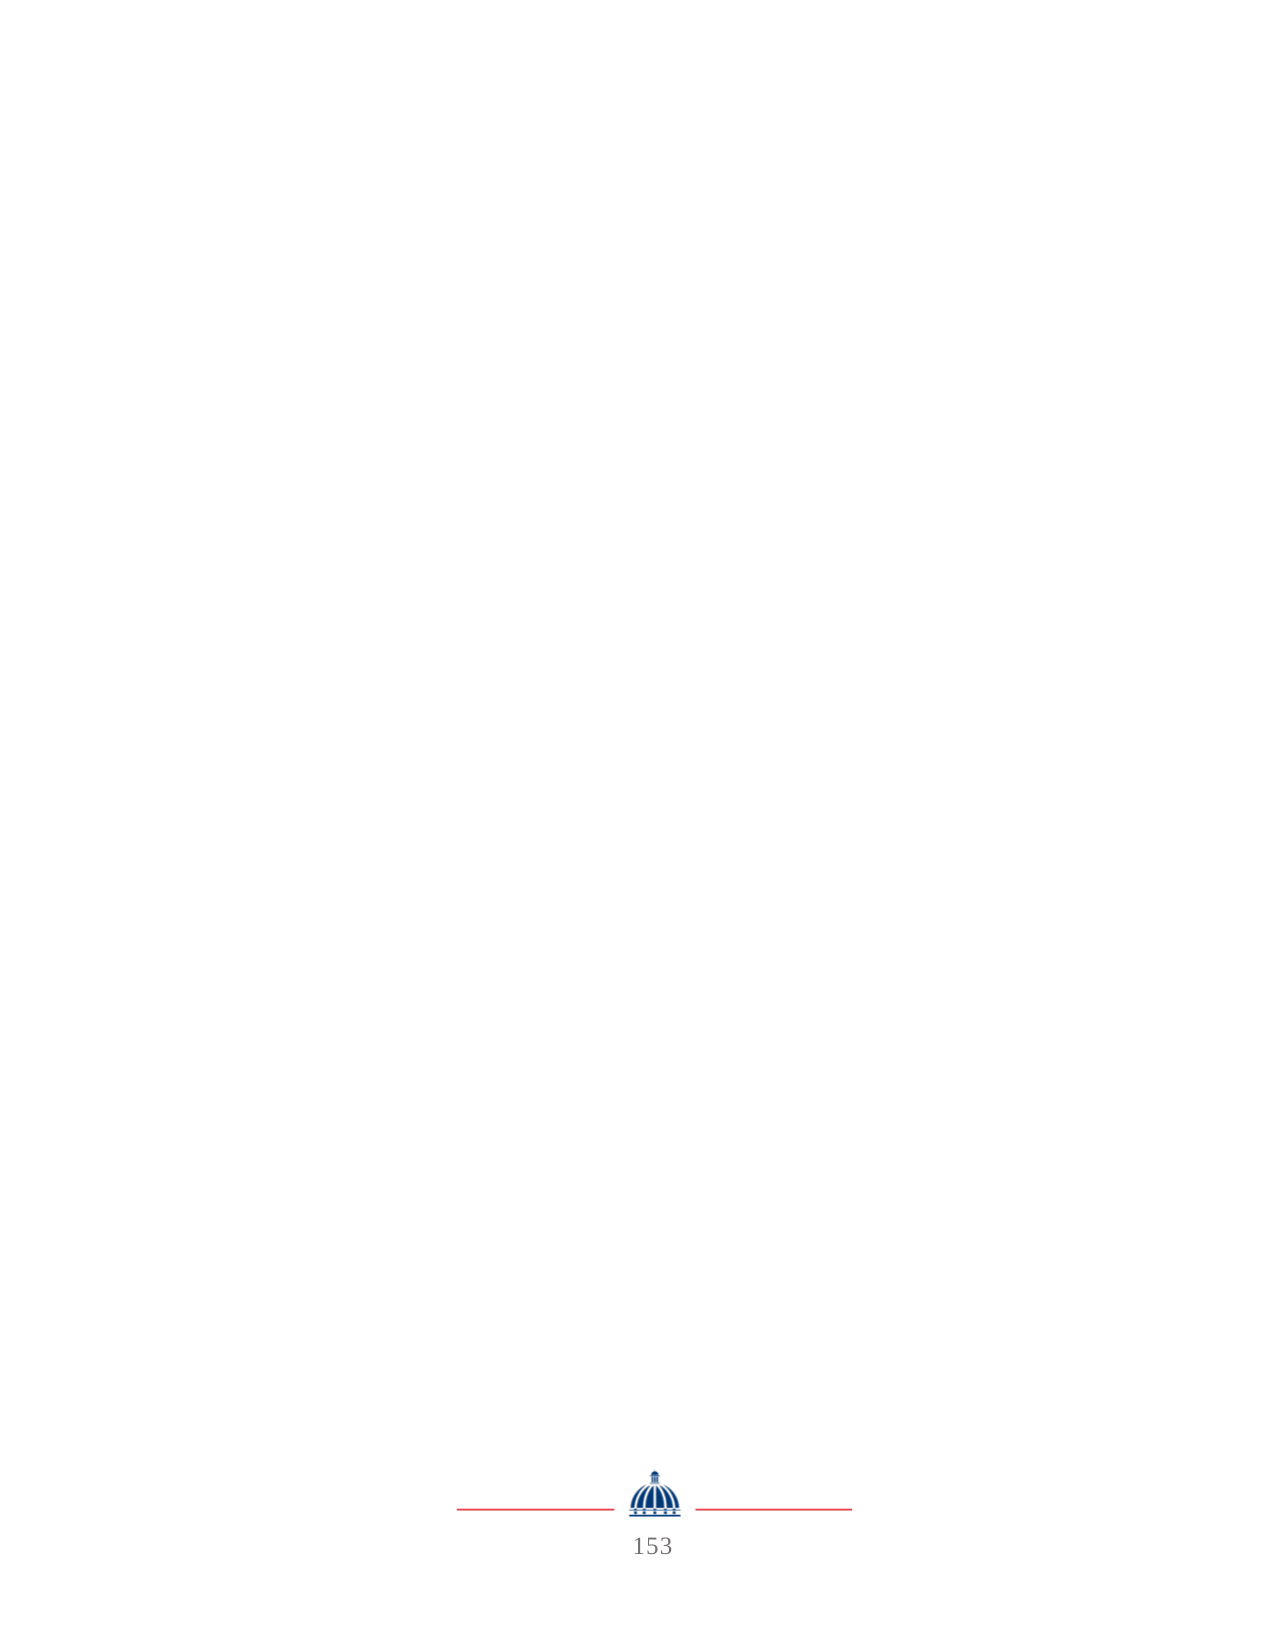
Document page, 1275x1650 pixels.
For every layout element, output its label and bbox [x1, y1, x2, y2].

picture [456, 1468, 853, 1517]
